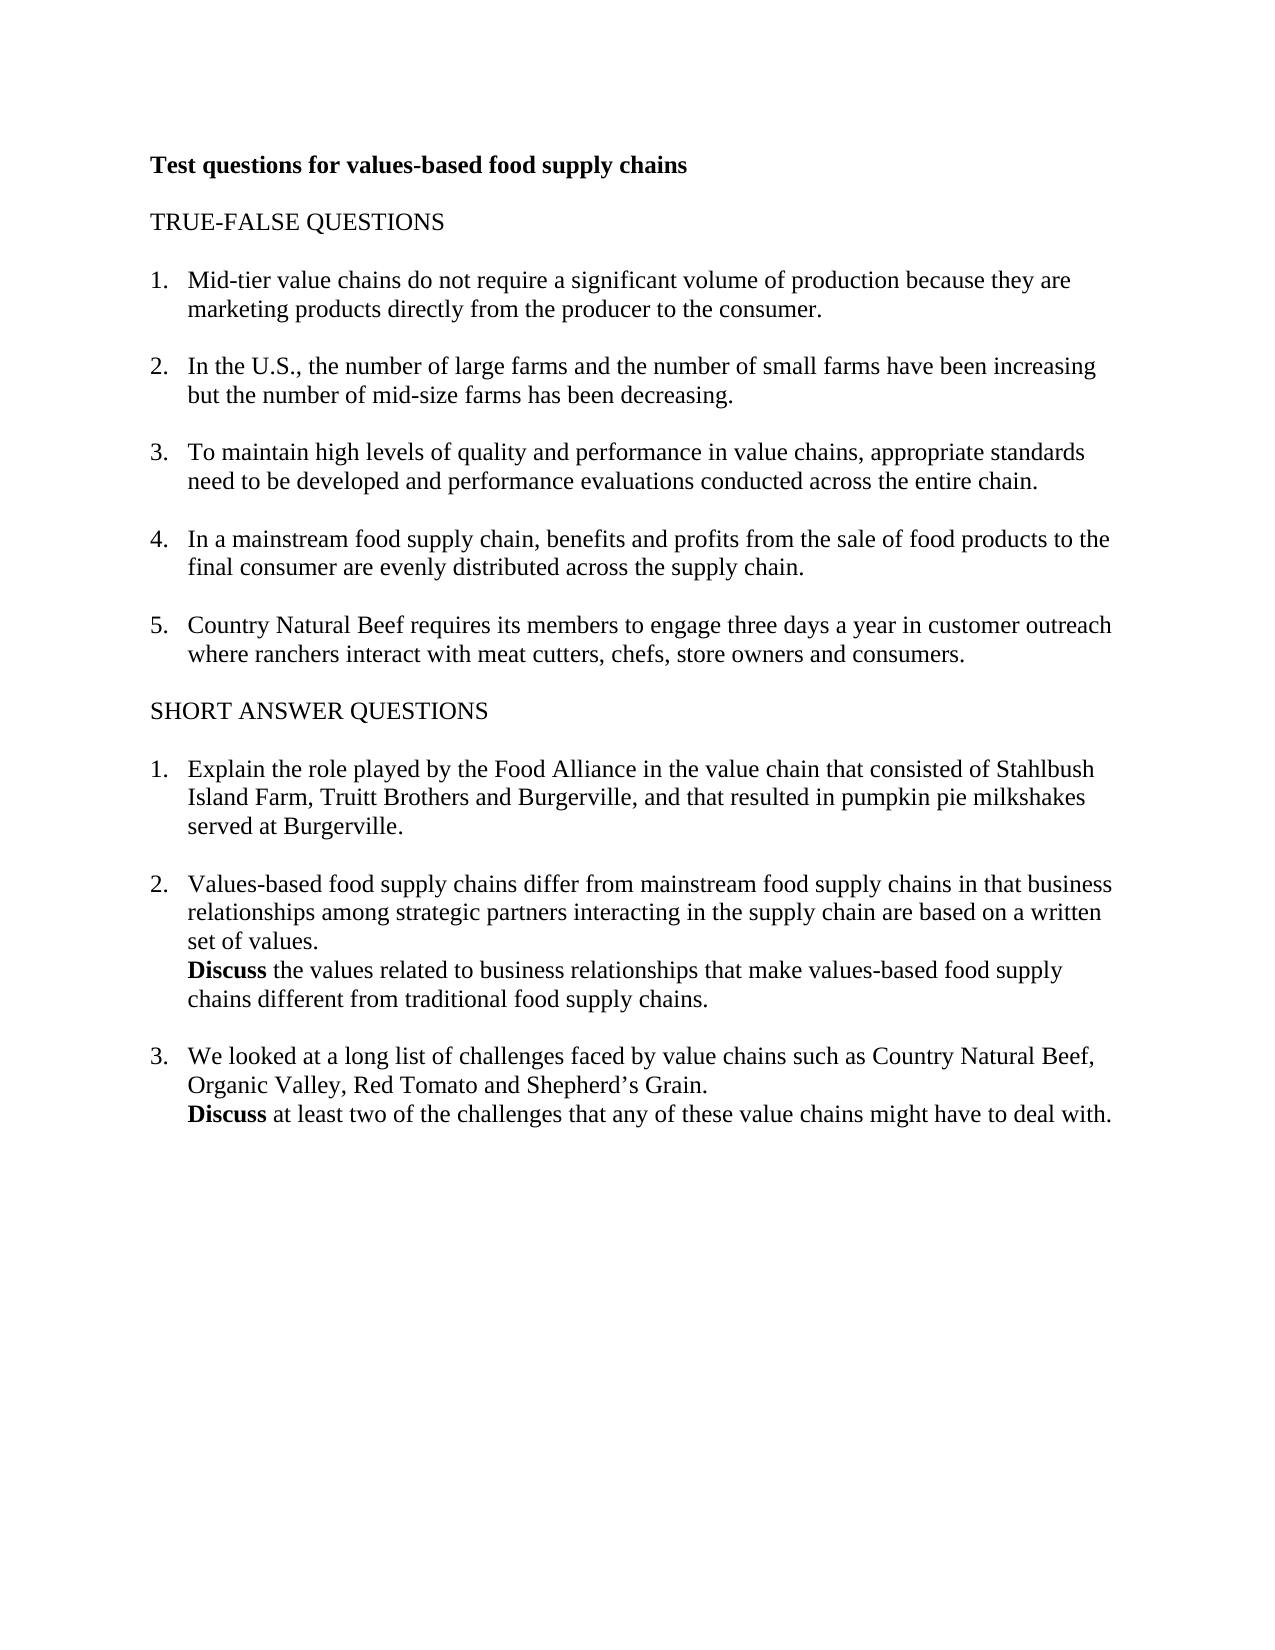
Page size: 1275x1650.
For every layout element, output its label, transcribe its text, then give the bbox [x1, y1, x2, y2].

list We looked at a long list of challenges faced by value chains such as Country Natural Beef, Organic Valley, Red Tomato and Shepherd’s Grain. [150, 1041, 1125, 1099]
list In a mainstream food supply chain, benefits and profits from the sale of food products to the final consumer are evenly distributed across the supply chain. [150, 524, 1125, 581]
text Discuss the values related to business relationships that make values-based food supply chains different from traditional food supply chains. [187, 955, 1125, 1012]
list Explain the role played by the Food Alliance in the value chain that consisted of Stahlbush Island Farm, Truitt Brothers and Burgerville, and that resulted in pumpkin pie milkshakes served at Burgerville. [150, 754, 1125, 840]
list To maintain high levels of quality and performance in value chains, appropriate standards need to be developed and performance evaluations conducted across the entire chain. [150, 437, 1125, 495]
text TRUE-FALSE QUESTIONS [150, 207, 1125, 236]
list Country Natural Beef requires its members to engage three days a year in customer outreach where ranchers interact with meat cutters, chefs, store owners and consumers. [150, 610, 1125, 667]
list In the U.S., the number of large farms and the number of small farms have been increasing but the number of mid-size farms has been decreasing. [150, 351, 1125, 409]
text SHORT ANSWER QUESTIONS [150, 696, 1125, 725]
list Mid-tier value chains do not require a significant volume of production because they are marketing products directly from the producer to the consumer. [150, 265, 1125, 322]
text Discuss at least two of the challenges that any of these value chains might have to deal with. [187, 1099, 1125, 1127]
list Values-based food supply chains differ from mainstream food supply chains in that business relationships among strategic partners interacting in the supply chain are based on a written set of values. [150, 869, 1125, 955]
text Test questions for values-based food supply chains [150, 150, 1125, 179]
